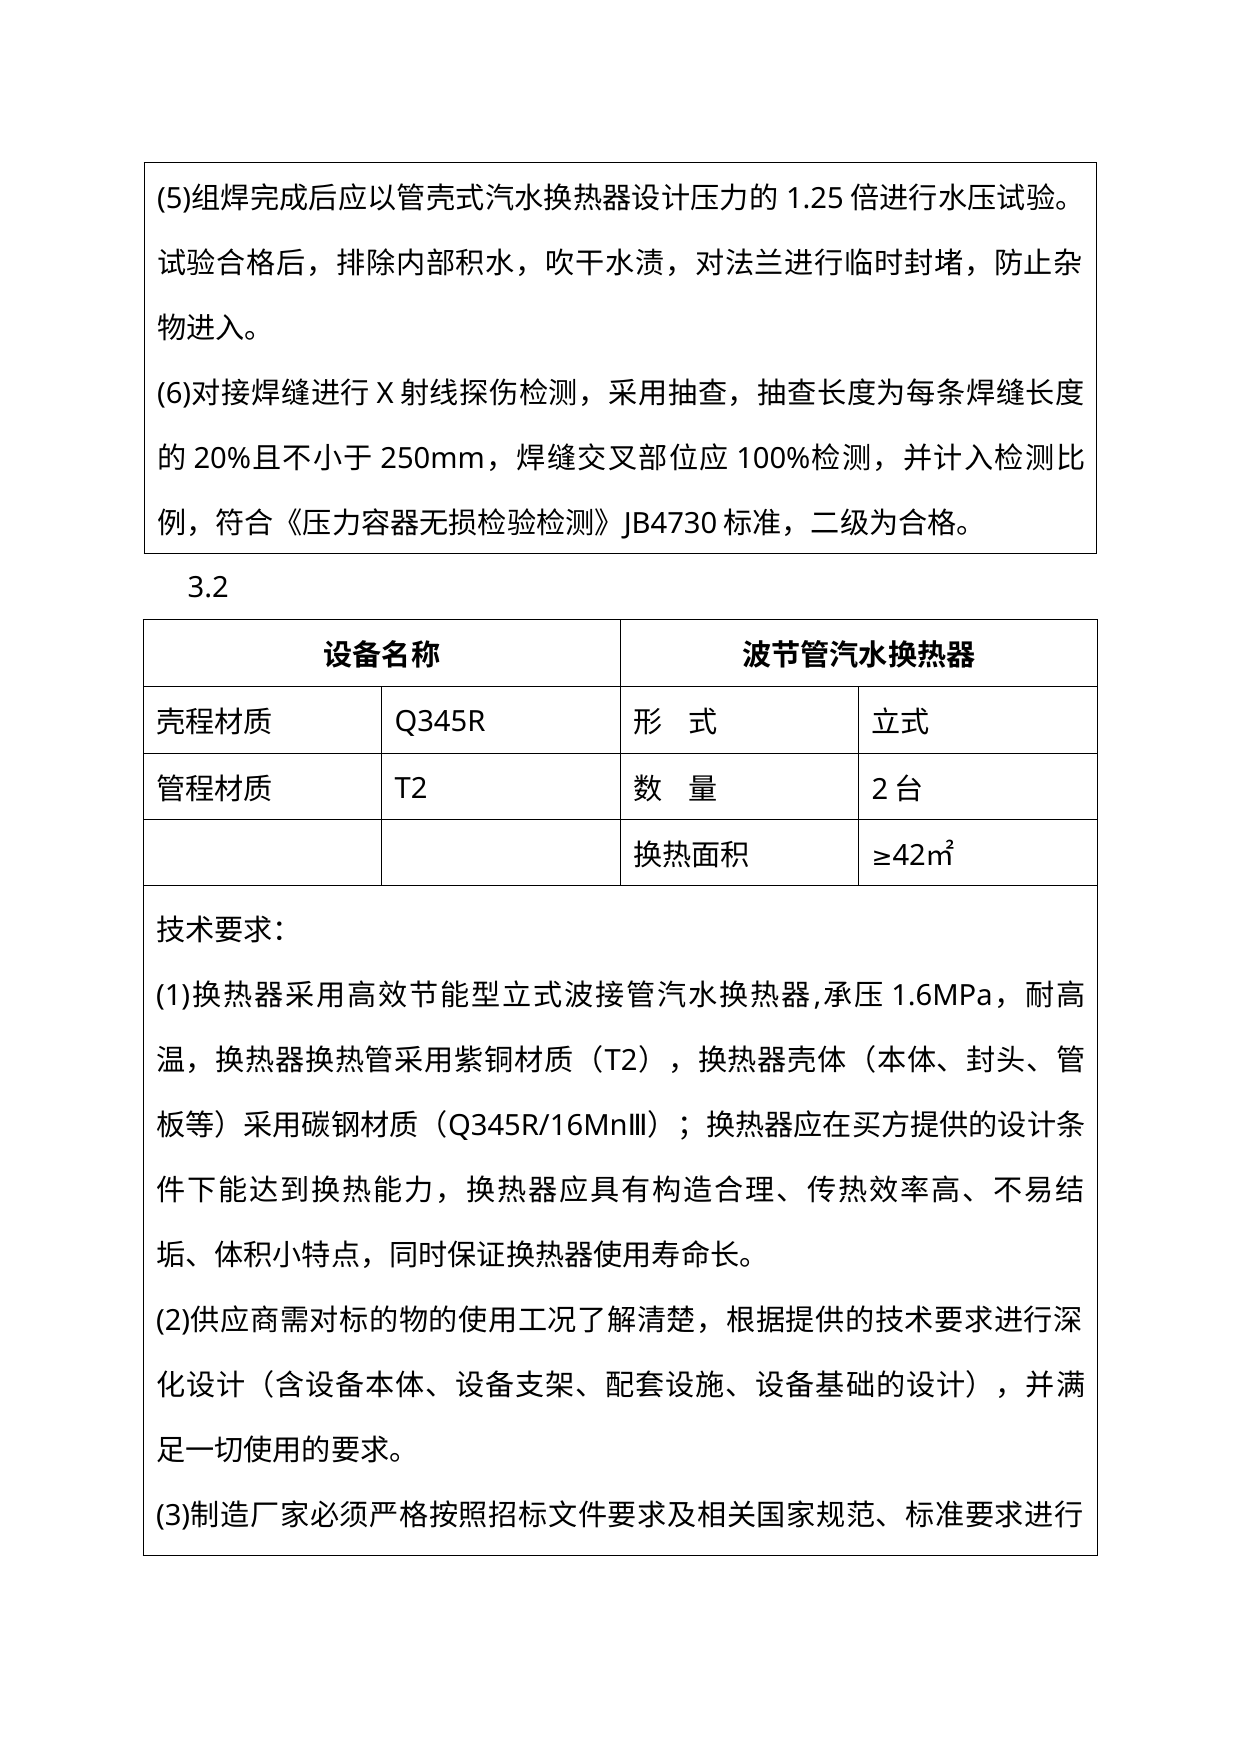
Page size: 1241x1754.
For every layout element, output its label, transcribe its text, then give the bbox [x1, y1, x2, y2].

table_cell 换热面积 [621, 820, 858, 885]
text 3.2 [187, 554, 1053, 619]
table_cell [145, 163, 1096, 553]
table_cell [144, 886, 1097, 1554]
table_cell 立式 [859, 687, 1097, 753]
table_cell ≥42㎡ [859, 820, 1097, 885]
table_cell 形 式 [621, 687, 858, 753]
table_cell [144, 820, 381, 885]
table_header 设备名称 [144, 620, 620, 686]
table_cell 2台 [859, 754, 1097, 819]
table_cell 管程材质 [144, 754, 381, 819]
table_cell 壳程材质 [144, 687, 381, 753]
table_header 波节管汽水换热器 [621, 620, 1097, 686]
table_cell T2 [382, 754, 620, 819]
table_cell 数 量 [621, 754, 858, 819]
table_cell Q345R [382, 687, 620, 753]
table_cell [382, 820, 620, 885]
